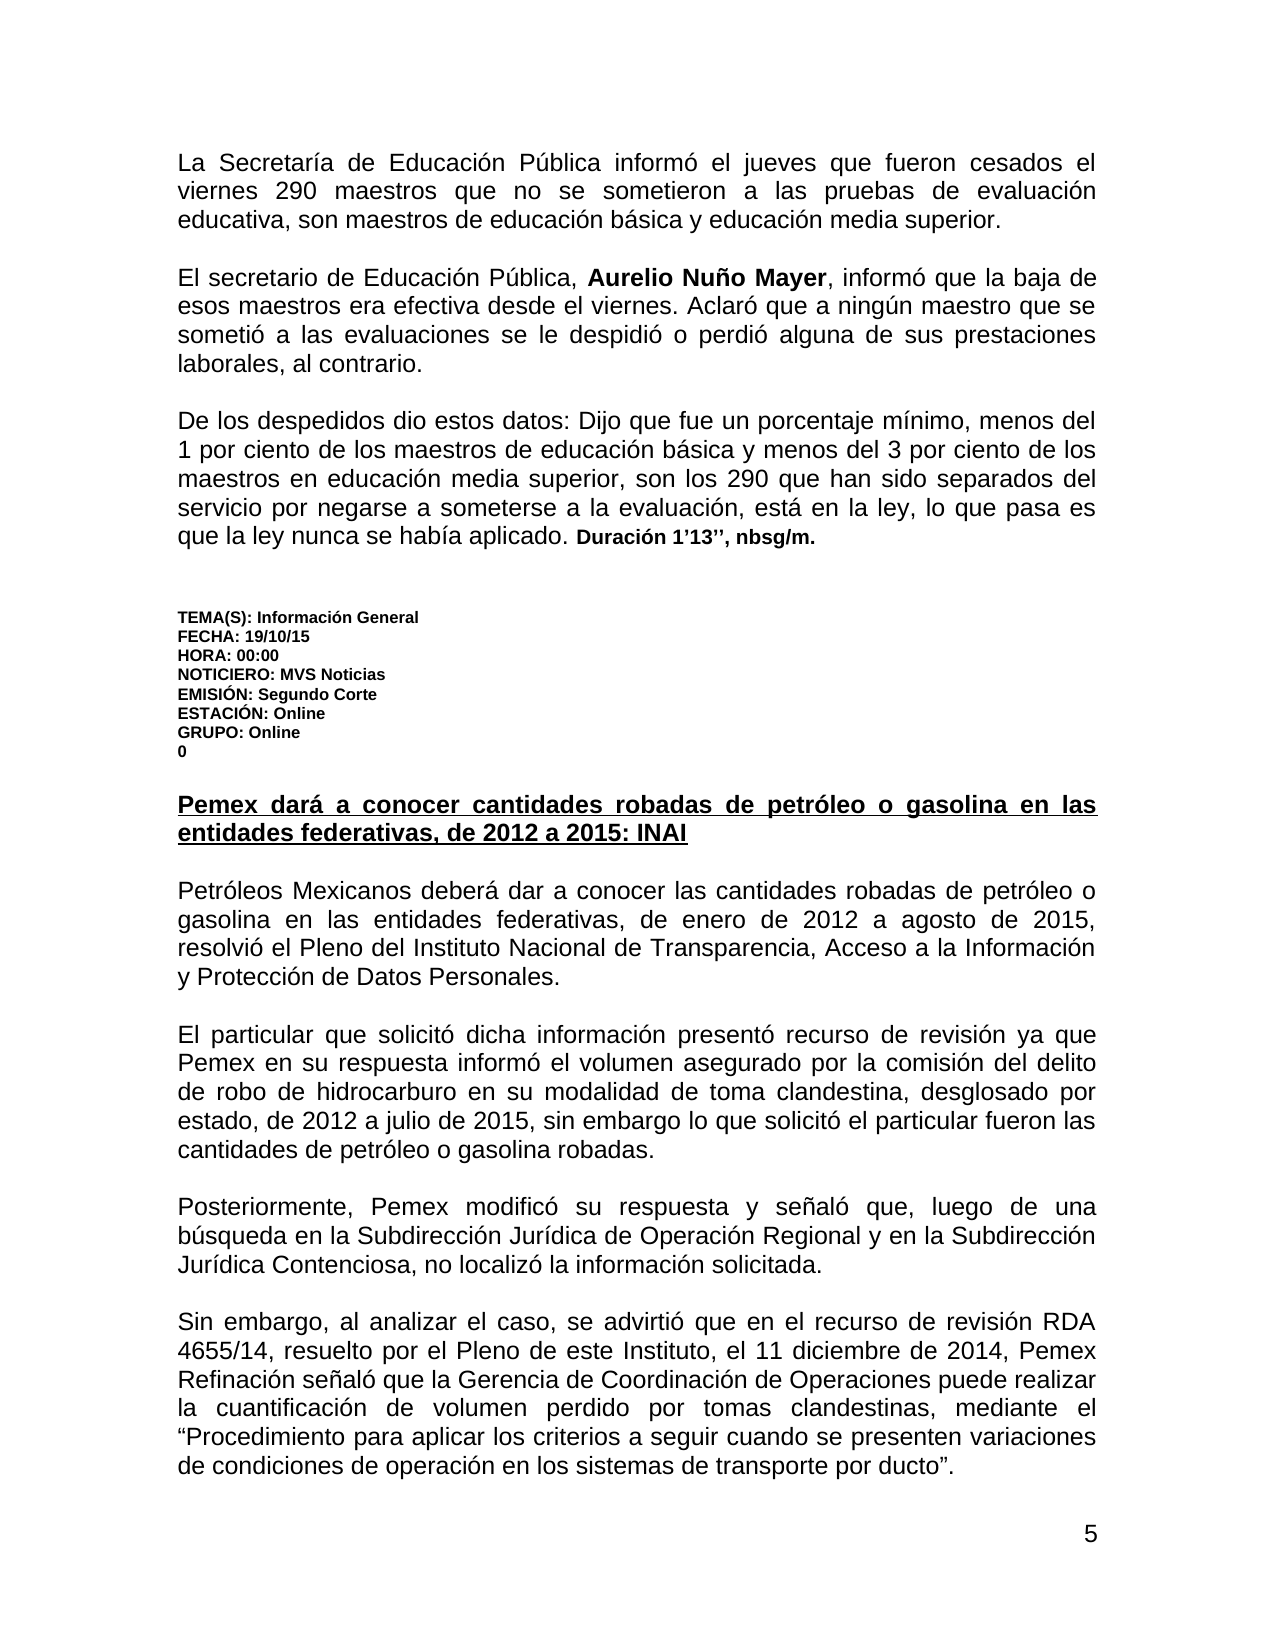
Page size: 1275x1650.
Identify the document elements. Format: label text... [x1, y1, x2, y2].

text 0 [177, 742, 1098, 761]
text EMISIÓN: Segundo Corte [177, 684, 1098, 703]
text ESTACIÓN: Online [177, 703, 1098, 723]
text Pemex dará a conocer cantidades robadas de petróleo o gasolina en las entidades federativas, de 2012 a 2015: INAI [177, 790, 1098, 815]
text TEMA(S): Información General [177, 608, 1098, 627]
text Sin embargo, al analizar el caso, se advirtió que en el recurso de revisión RDA 4655/14, resuelto por el Pleno de este Instituto, el 11 diciembre de 2014, Pemex Refinación señaló que la Gerencia de Coordinación de Operaciones puede realizar la cuantificación de volumen perdido por tomas clandestinas, mediante el “Procedimiento para aplicar los criterios a seguir cuando se presenten variaciones de condiciones de operación en los sistemas de transporte por ducto”. [177, 1307, 1098, 1480]
text La Secretaría de Educación Pública informó el jueves que fueron cesados el viernes 290 maestros que no se sometieron a las pruebas de evaluación educativa, son maestros de educación básica y educación media superior. [177, 148, 1098, 234]
text El particular que solicitó dicha información presentó recurso de revisión ya que Pemex en su respuesta informó el volumen asegurado por la comisión del delito de robo de hidrocarburo en su modalidad de toma clandestina, desglosado por estado, de 2012 a julio de 2015, sin embargo lo que solicitó el particular fueron las cantidades de petróleo o gasolina robadas. [177, 1020, 1098, 1163]
text HORA: 00:00 [177, 646, 1098, 665]
text NOTICIERO: MVS Noticias [177, 665, 1098, 684]
text De los despedidos dio estos datos: Dijo que fue un porcentaje mínimo, menos del 1 por ciento de los maestros de educación básica y menos del 3 por ciento de los maestros en educación media superior, son los 290 que han sido separados del servicio por negarse a someterse a la evaluación, está en la ley, lo que pasa es que la ley nunca se había aplicado. Duración 1’13’’, nbsg/m. [177, 406, 1098, 550]
text Posteriormente, Pemex modificó su respuesta y señaló que, luego de una búsqueda en la Subdirección Jurídica de Operación Regional y en la Subdirección Jurídica Contenciosa, no localizó la información solicitada. [177, 1192, 1098, 1278]
text FECHA: 19/10/15 [177, 627, 1098, 646]
text El secretario de Educación Pública, Aurelio Nuño Mayer, informó que la baja de esos maestros era efectiva desde el viernes. Aclaró que a ningún maestro que se sometió a las evaluaciones se le despidió o perdió alguna de sus prestaciones laborales, al contrario. [177, 263, 1098, 378]
text Petróleos Mexicanos deberá dar a conocer las cantidades robadas de petróleo o gasolina en las entidades federativas, de enero de 2012 a agosto de 2015, resolvió el Pleno del Instituto Nacional de Transparencia, Acceso a la Información y Protección de Datos Personales. [177, 876, 1098, 991]
text Pemex dará a conocer cantidades robadas de petróleo o gasolina en las entidades federativas, de 2012 a 2015: INAI [177, 816, 1098, 847]
text GRUPO: Online [177, 723, 1098, 742]
